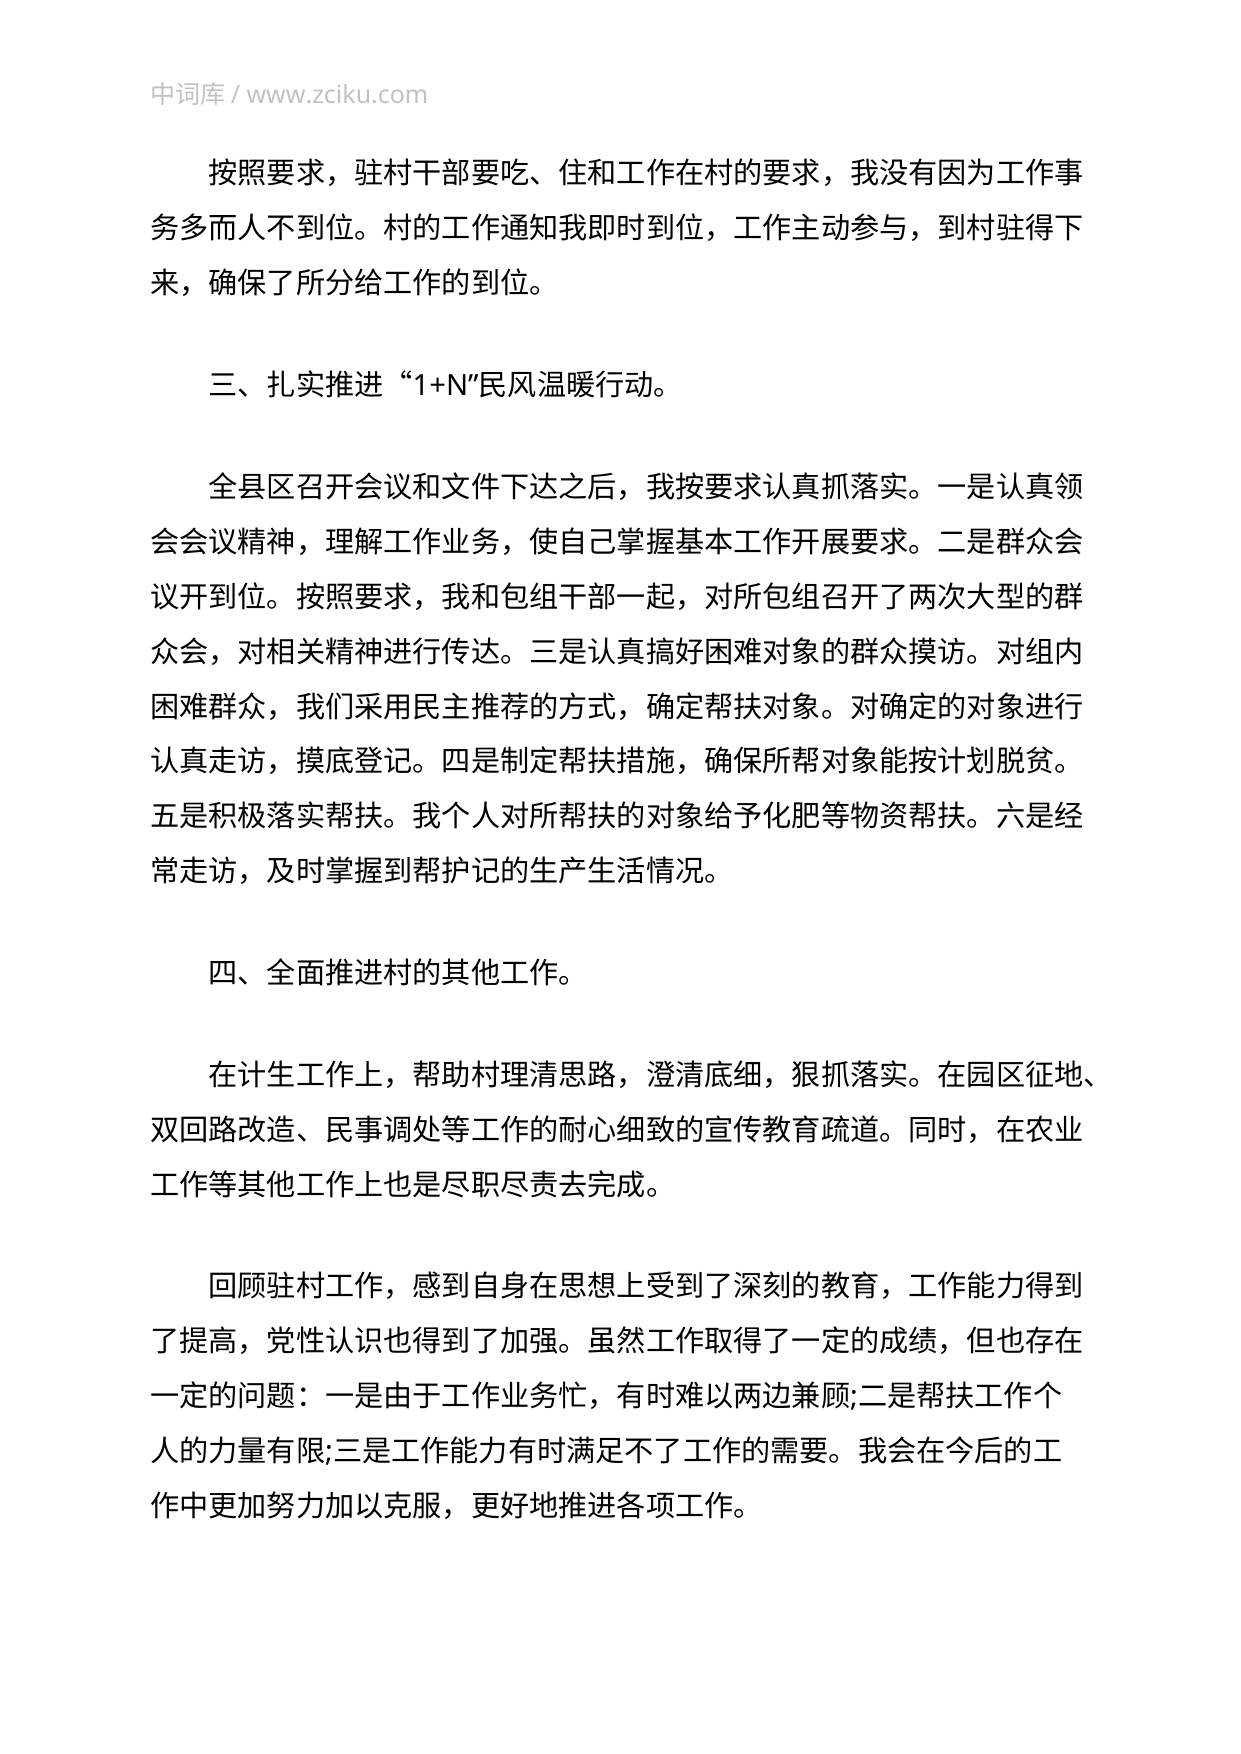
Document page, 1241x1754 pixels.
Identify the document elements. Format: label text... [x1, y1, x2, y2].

text 四、全面推进村的其他工作。 [150, 949, 1090, 992]
text 三、扎实推进“1+N”民风温暖行动。 [150, 362, 1090, 404]
text 全县区召开会议和文件下达之后，我按要求认真抓落实。一是认真领会会议精神，理解工作业务，使自己掌握基本工作开展要求。二是群众会议开到位。按照要求，我和包组干部一起，对所包组召开了两次大型的群众会，对相关精神进行传达。三是认真搞好困难对象的群众摸访。对组内困难群众，我们采用民主推荐的方式，确定帮扶对象。对确定的对象进行认真走访，摸底登记。四是制定帮扶措施，确保所帮对象能按计划脱贫。五是积极落实帮扶。我个人对所帮扶的对象给予化肥等物资帮扶。六是经常走访，及时掌握到帮护记的生产生活情况。 [150, 463, 1090, 890]
text 回顾驻村工作，感到自身在思想上受到了深刻的教育，工作能力得到了提高，党性认识也得到了加强。虽然工作取得了一定的成绩，但也存在一定的问题：一是由于工作业务忙，有时难以两边兼顾;二是帮扶工作个人的力量有限;三是工作能力有时满足不了工作的需要。我会在今后的工作中更加努力加以克服，更好地推进各项工作。 [150, 1263, 1090, 1525]
text 按照要求，驻村干部要吃、住和工作在村的要求，我没有因为工作事务多而人不到位。村的工作通知我即时到位，工作主动参与，到村驻得下来，确保了所分给工作的到位。 [150, 150, 1090, 302]
text 在计生工作上，帮助村理清思路，澄清底细，狠抓落实。在园区征地、双回路改造、民事调处等工作的耐心细致的宣传教育疏道。同时，在农业工作等其他工作上也是尽职尽责去完成。 [150, 1051, 1090, 1203]
